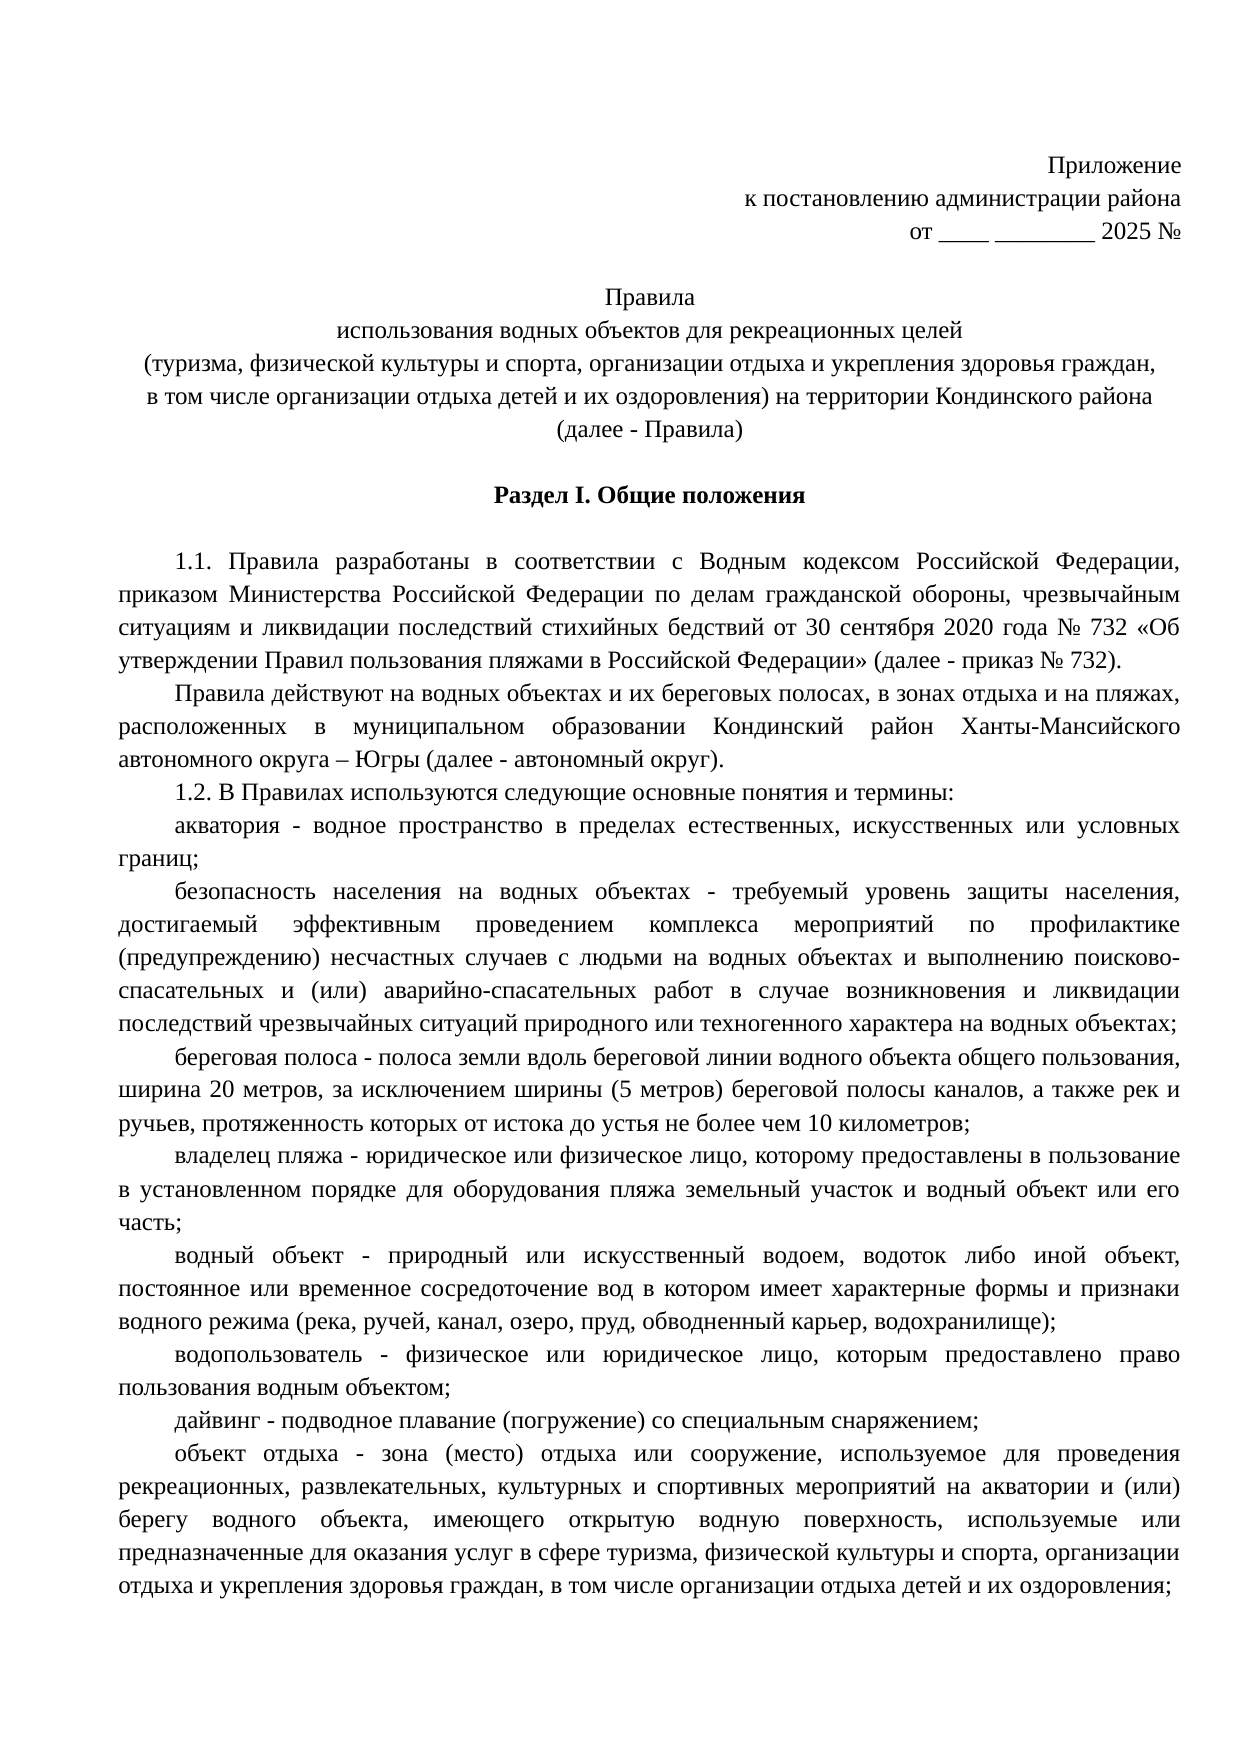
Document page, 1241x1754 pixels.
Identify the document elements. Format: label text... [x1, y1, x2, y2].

text 1.1. Правила разработаны в соответствии с Водным кодексом Российской Федерации, приказом Министерства Российской Федерации по делам гражданской обороны, чрезвычайным ситуациям и ликвидации последствий стихийных бедствий от 30 сентября 2020 года № 732 «Об утверждении Правил пользования пляжами в Российской Федерации» (далее - приказ № 732). [118, 546, 1181, 674]
title (далее - Правила) [118, 414, 1181, 443]
title Правила [118, 282, 1181, 311]
title к постановлению администрации района [118, 183, 1181, 212]
title в том числе организации отдыха детей и их оздоровления) на территории Кондинского района [118, 381, 1181, 410]
title (туризма, физической культуры и спорта, организации отдыха и укрепления здоровья граждан, [118, 348, 1181, 377]
text 1.2. В Правилах используются следующие основные понятия и термины: [118, 777, 1181, 806]
title от ____ ________ 2025 № [118, 216, 1181, 245]
text дайвинг - подводное плавание (погружение) со специальным снаряжением; [118, 1405, 1181, 1433]
title использования водных объектов для рекреационных целей [118, 315, 1181, 344]
text береговая полоса - полоса земли вдоль береговой линии водного объекта общего пользования, ширина 20 метров, за исключением ширины (5 метров) береговой полосы каналов, а также рек и ручьев, протяженность которых от истока до устья не более чем 10 километров; [118, 1042, 1181, 1136]
text водный объект - природный или искусственный водоем, водоток либо иной объект, постоянное или временное сосредоточение вод в котором имеет характерные формы и признаки водного режима (река, ручей, канал, озеро, пруд, обводненный карьер, водохранилище); [118, 1240, 1181, 1334]
text безопасность населения на водных объектах - требуемый уровень защиты населения, достигаемый эффективным проведением комплекса мероприятий по профилактике (предупреждению) несчастных случаев с людьми на водных объектах и выполнению поисково-спасательных и (или) аварийно-спасательных работ в случае возникновения и ликвидации последствий чрезвычайных ситуаций природного или техногенного характера на водных объектах; [118, 876, 1181, 1037]
text водопользователь - физическое или юридическое лицо, которым предоставлено право пользования водным объектом; [118, 1339, 1181, 1401]
text объект отдыха - зона (место) отдыха или сооружение, используемое для проведения рекреационных, развлекательных, культурных и спортивных мероприятий на акватории и (или) берегу водного объекта, имеющего открытую водную поверхность, используемые или предназначенные для оказания услуг в сфере туризма, физической культуры и спорта, организации отдыха и укрепления здоровья граждан, в том числе организации отдыха детей и их оздоровления; [118, 1438, 1181, 1599]
title Приложение [118, 150, 1181, 179]
text акватория - водное пространство в пределах естественных, искусственных или условных границ; [118, 810, 1181, 872]
text владелец пляжа - юридическое или физическое лицо, которому предоставлены в пользование в установленном порядке для оборудования пляжа земельный участок и водный объект или его часть; [118, 1141, 1181, 1235]
text Правила действуют на водных объектах и их береговых полосах, в зонах отдыха и на пляжах, расположенных в муниципальном образовании Кондинский район Ханты-Мансийского автономного округа – Югры (далее - автономный округ). [118, 678, 1181, 773]
title Раздел I. Общие положения [118, 480, 1181, 509]
